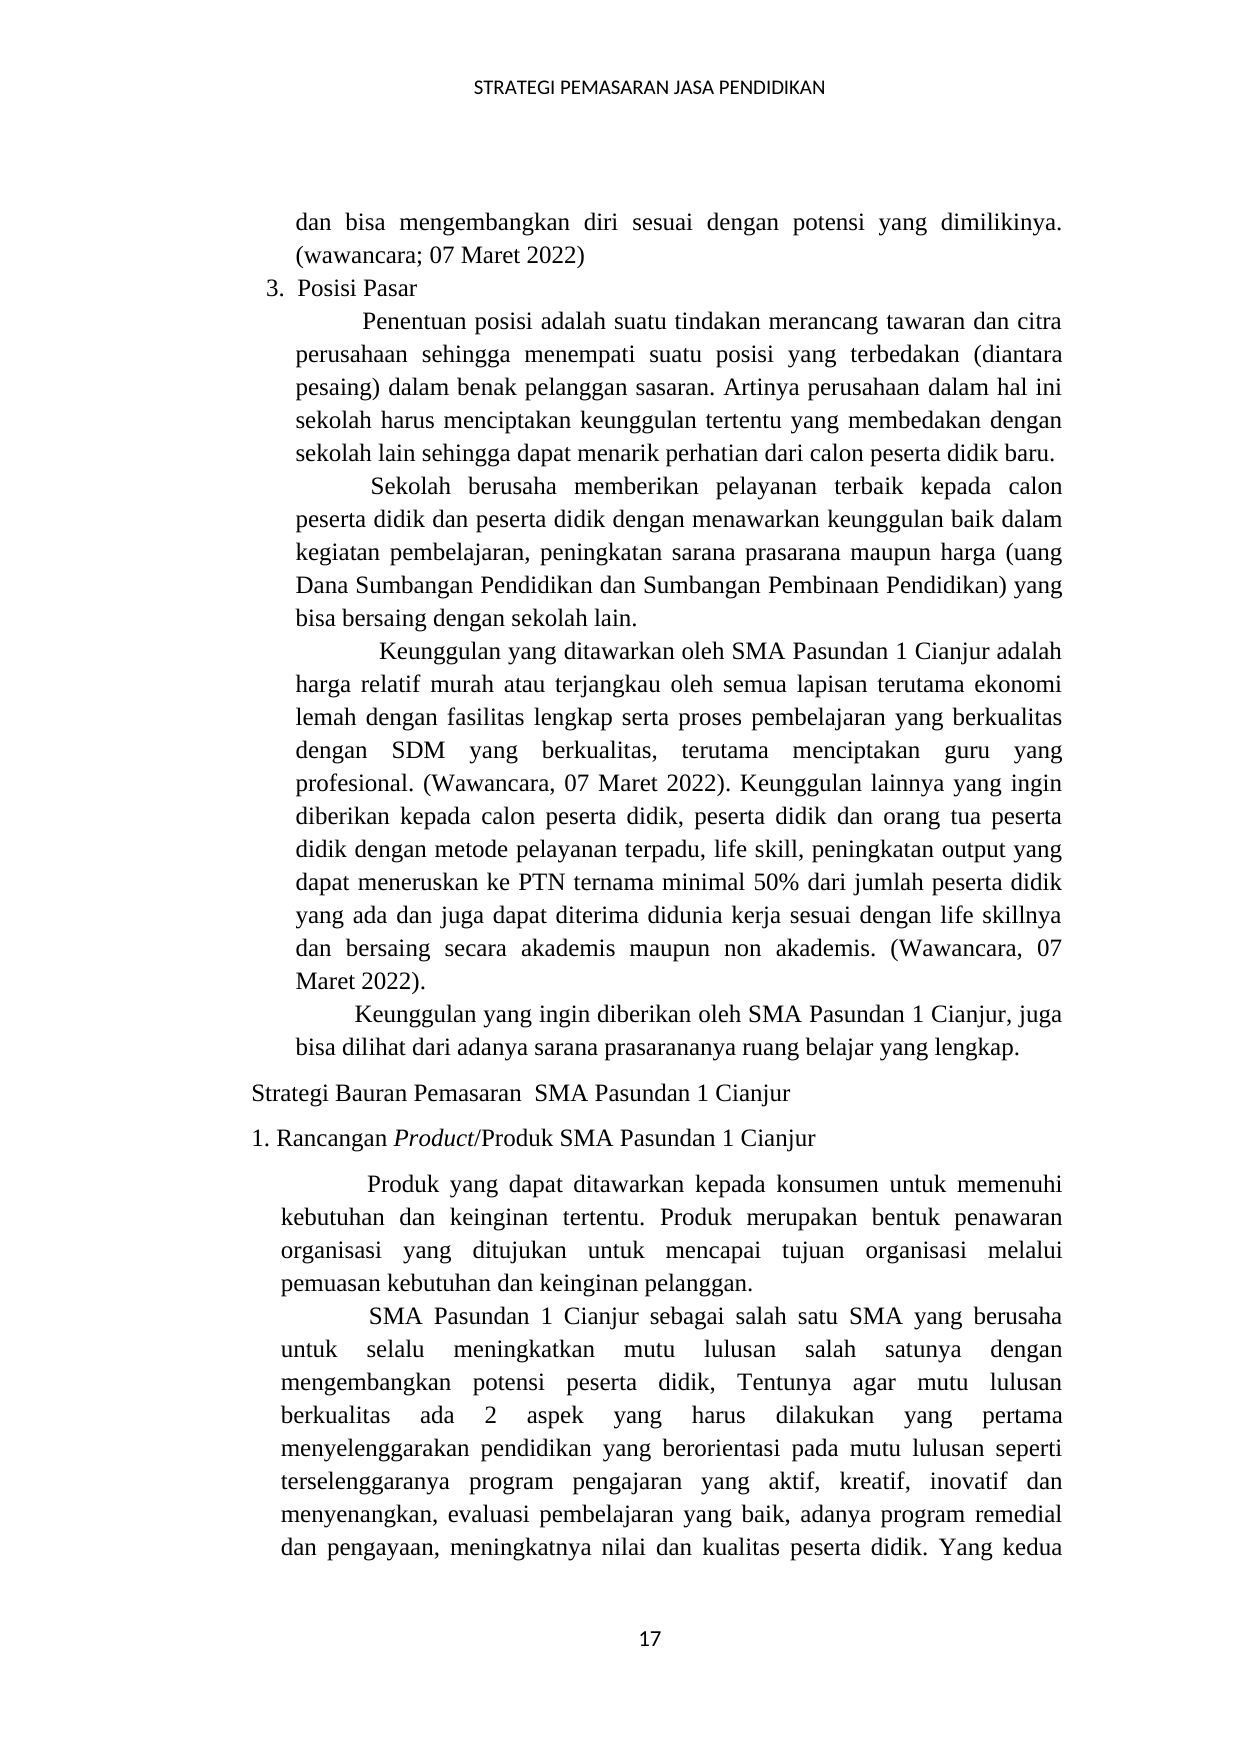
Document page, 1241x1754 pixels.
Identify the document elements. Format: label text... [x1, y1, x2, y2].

text Keunggulan yang ditawarkan oleh SMA Pasundan 1 Cianjur adalah harga relatif murah atau terjangkau oleh semua lapisan terutama ekonomi lemah dengan fasilitas lengkap serta proses pembelajaran yang berkualitas dengan SDM yang berkualitas, terutama menciptakan guru yang profesional. (Wawancara, 07 Maret 2022). Keunggulan lainnya yang ingin diberikan kepada calon peserta didik, peserta didik dan orang tua peserta didik dengan metode pelayanan terpadu, life skill, peningkatan output yang dapat meneruskan ke PTN ternama minimal 50% dari jumlah peserta didik yang ada dan juga dapat diterima didunia kerja sesuai dengan life skillnya dan bersaing secara akademis maupun non akademis. (Wawancara, 07 Maret 2022). [295, 636, 1063, 995]
text Strategi Bauran Pemasaran SMA Pasundan 1 Cianjur [251, 1078, 1063, 1107]
text 1. Rancangan Product/Produk SMA Pasundan 1 Cianjur [251, 1123, 1063, 1152]
text Penentuan posisi adalah suatu tindakan merancang tawaran dan citra perusahaan sehingga menempati suatu posisi yang terbedakan (diantara pesaing) dalam benak pelanggan sasaran. Artinya perusahaan dalam hal ini sekolah harus menciptakan keunggulan tertentu yang membedakan dengan sekolah lain sehingga dapat menarik perhatian dari calon peserta didik baru. [295, 306, 1063, 467]
text Produk yang dapat ditawarkan kepada konsumen untuk memenuhi kebutuhan dan keinginan tertentu. Produk merupakan bentuk penawaran organisasi yang ditujukan untuk mencapai tujuan organisasi melalui pemuasan kebutuhan dan keinginan pelanggan. [281, 1169, 1063, 1297]
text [281, 1301, 1063, 1561]
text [295, 207, 1063, 268]
text Keunggulan yang ingin diberikan oleh SMA Pasundan 1 Cianjur, juga bisa dilihat dari adanya sarana prasarananya ruang belajar yang lengkap. [295, 999, 1063, 1061]
text 3. Posisi Pasar [266, 273, 1063, 302]
text Sekolah berusaha memberikan pelayanan terbaik kepada calon peserta didik dan peserta didik dengan menawarkan keunggulan baik dalam kegiatan pembelajaran, peningkatan sarana prasarana maupun harga (uang Dana Sumbangan Pendidikan dan Sumbangan Pembinaan Pendidikan) yang bisa bersaing dengan sekolah lain. [295, 471, 1063, 632]
